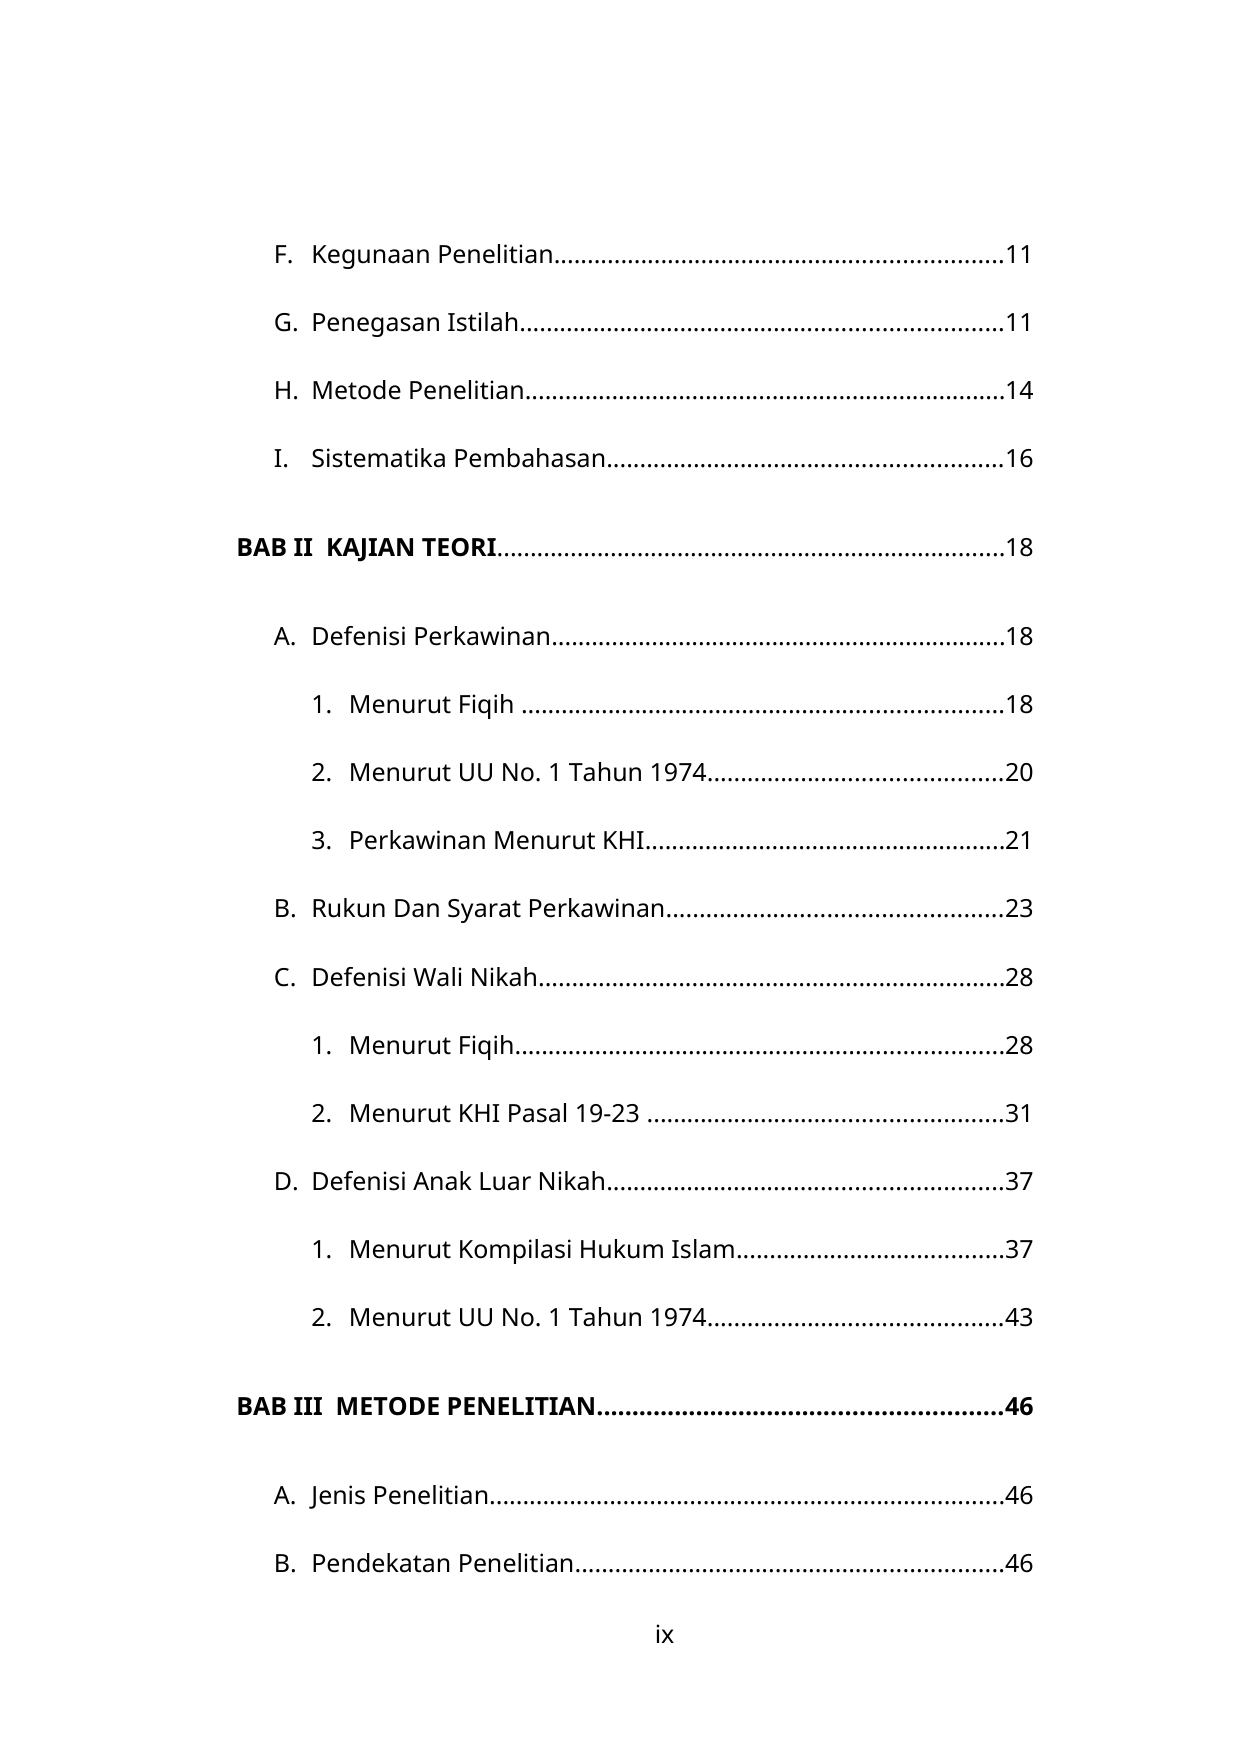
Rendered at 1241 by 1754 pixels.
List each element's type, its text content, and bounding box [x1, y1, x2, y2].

list Menurut UU No. 1 Tahun 1974 43 [311, 1300, 1092, 1334]
list Pendekatan Penelitian 46 [274, 1546, 1092, 1580]
list Menurut UU No. 1 Tahun 1974 20 [311, 755, 1092, 789]
list Menurut Fiqih 28 [311, 1027, 1092, 1061]
list Kegunaan Penelitian 11 [274, 236, 1092, 270]
list Perkawinan Menurut KHI 21 [311, 823, 1092, 857]
text BAB III METODE PENELITIAN 46 [236, 1389, 1092, 1423]
list Penegasan Istilah 11 [274, 304, 1092, 338]
text BAB II KAJIAN TEORI 18 [236, 529, 1092, 564]
list Menurut KHI Pasal 19-23 31 [311, 1095, 1092, 1129]
list Jenis Penelitian 46 [274, 1478, 1092, 1512]
list Defenisi Perkawinan 18 [274, 618, 1092, 653]
list Metode Penelitian 14 [274, 372, 1092, 407]
list Defenisi Anak Luar Nikah 37 [274, 1163, 1092, 1198]
list Menurut Fiqih 18 [311, 687, 1092, 721]
list Sistematika Pembahasan 16 [274, 441, 1092, 475]
list Menurut Kompilasi Hukum Islam 37 [311, 1232, 1092, 1266]
list Defenisi Wali Nikah 28 [274, 959, 1092, 993]
list Rukun Dan Syarat Perkawinan 23 [274, 891, 1092, 925]
